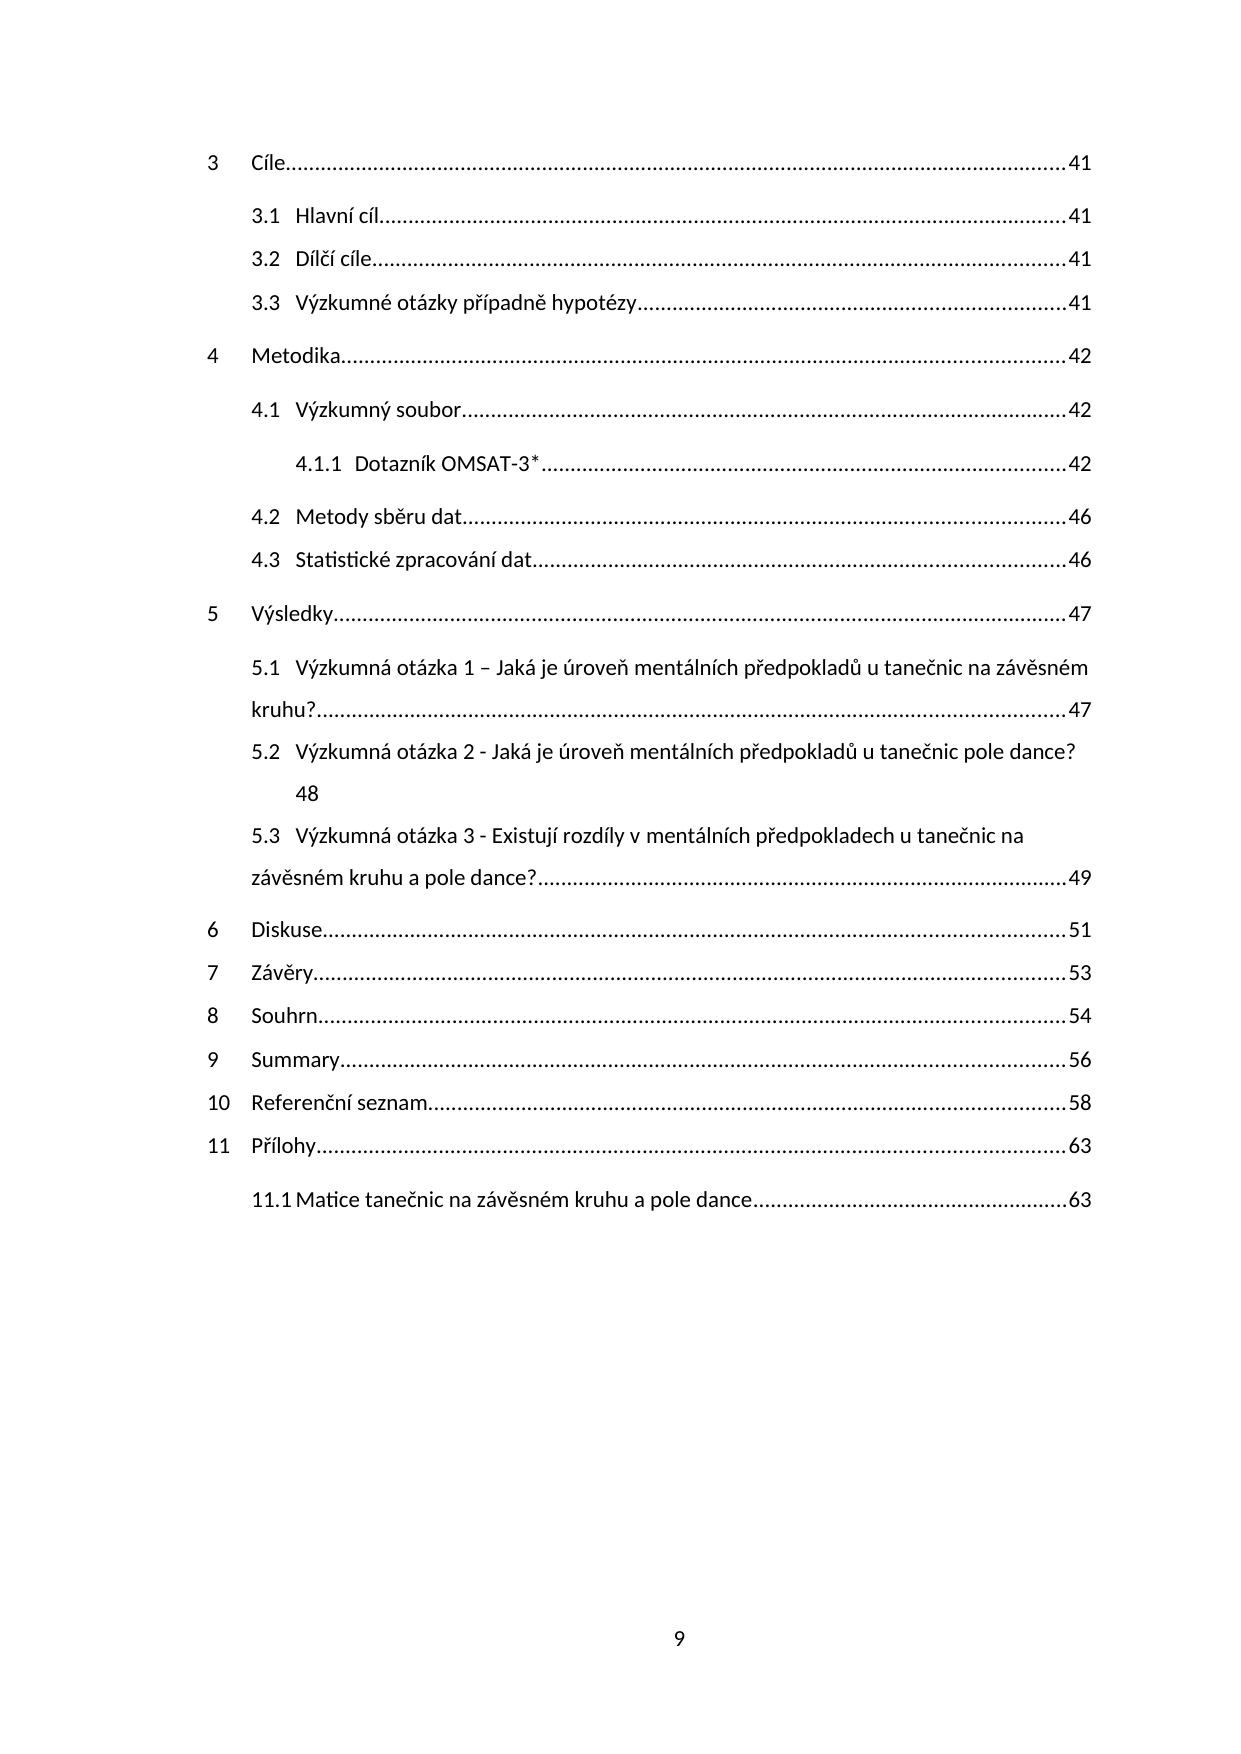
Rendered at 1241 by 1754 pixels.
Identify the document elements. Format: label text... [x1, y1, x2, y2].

text 3.1 Hlavní cíl 41 [251, 201, 1092, 229]
text 4 Metodika 42 [207, 341, 1092, 369]
text 7 Závěry 53 [207, 958, 1092, 986]
text 3 Cíle 41 [207, 148, 1092, 176]
text 3.3 Výzkumné otázky případně hypotézy 41 [251, 288, 1092, 316]
text 5.3 Výzkumná otázka 3 - Existují rozdíly v mentálních předpokladech u tanečnic na závěsném kruhu a pole dance? 49 [251, 821, 1092, 891]
text 4.1 Výzkumný soubor 42 [251, 395, 1092, 423]
text 9 Summary 56 [207, 1045, 1092, 1073]
text 5.1 Výzkumná otázka 1 – Jaká je úroveň mentálních předpokladů u tanečnic na závěsném kruhu? 47 [251, 653, 1092, 723]
text 8 Souhrn 54 [207, 1002, 1092, 1030]
text 10 Referenční seznam 58 [207, 1088, 1092, 1116]
text 11 Přílohy 63 [207, 1131, 1092, 1159]
text 11.1 Matice tanečnic na závěsném kruhu a pole dance 63 [251, 1185, 1092, 1213]
text 6 Diskuse 51 [207, 915, 1092, 943]
text 4.2 Metody sběru dat 46 [251, 502, 1092, 530]
text 5 Výsledky 47 [207, 599, 1092, 627]
text 4.1.1 Dotazník OMSAT-3* 42 [295, 449, 1092, 477]
text 4.3 Statistické zpracování dat 46 [251, 546, 1092, 574]
text 3.2 Dílčí cíle 41 [251, 244, 1092, 273]
text 5.2 Výzkumná otázka 2 - Jaká je úroveň mentálních předpokladů u tanečnic pole dance? 48 [251, 737, 1092, 807]
